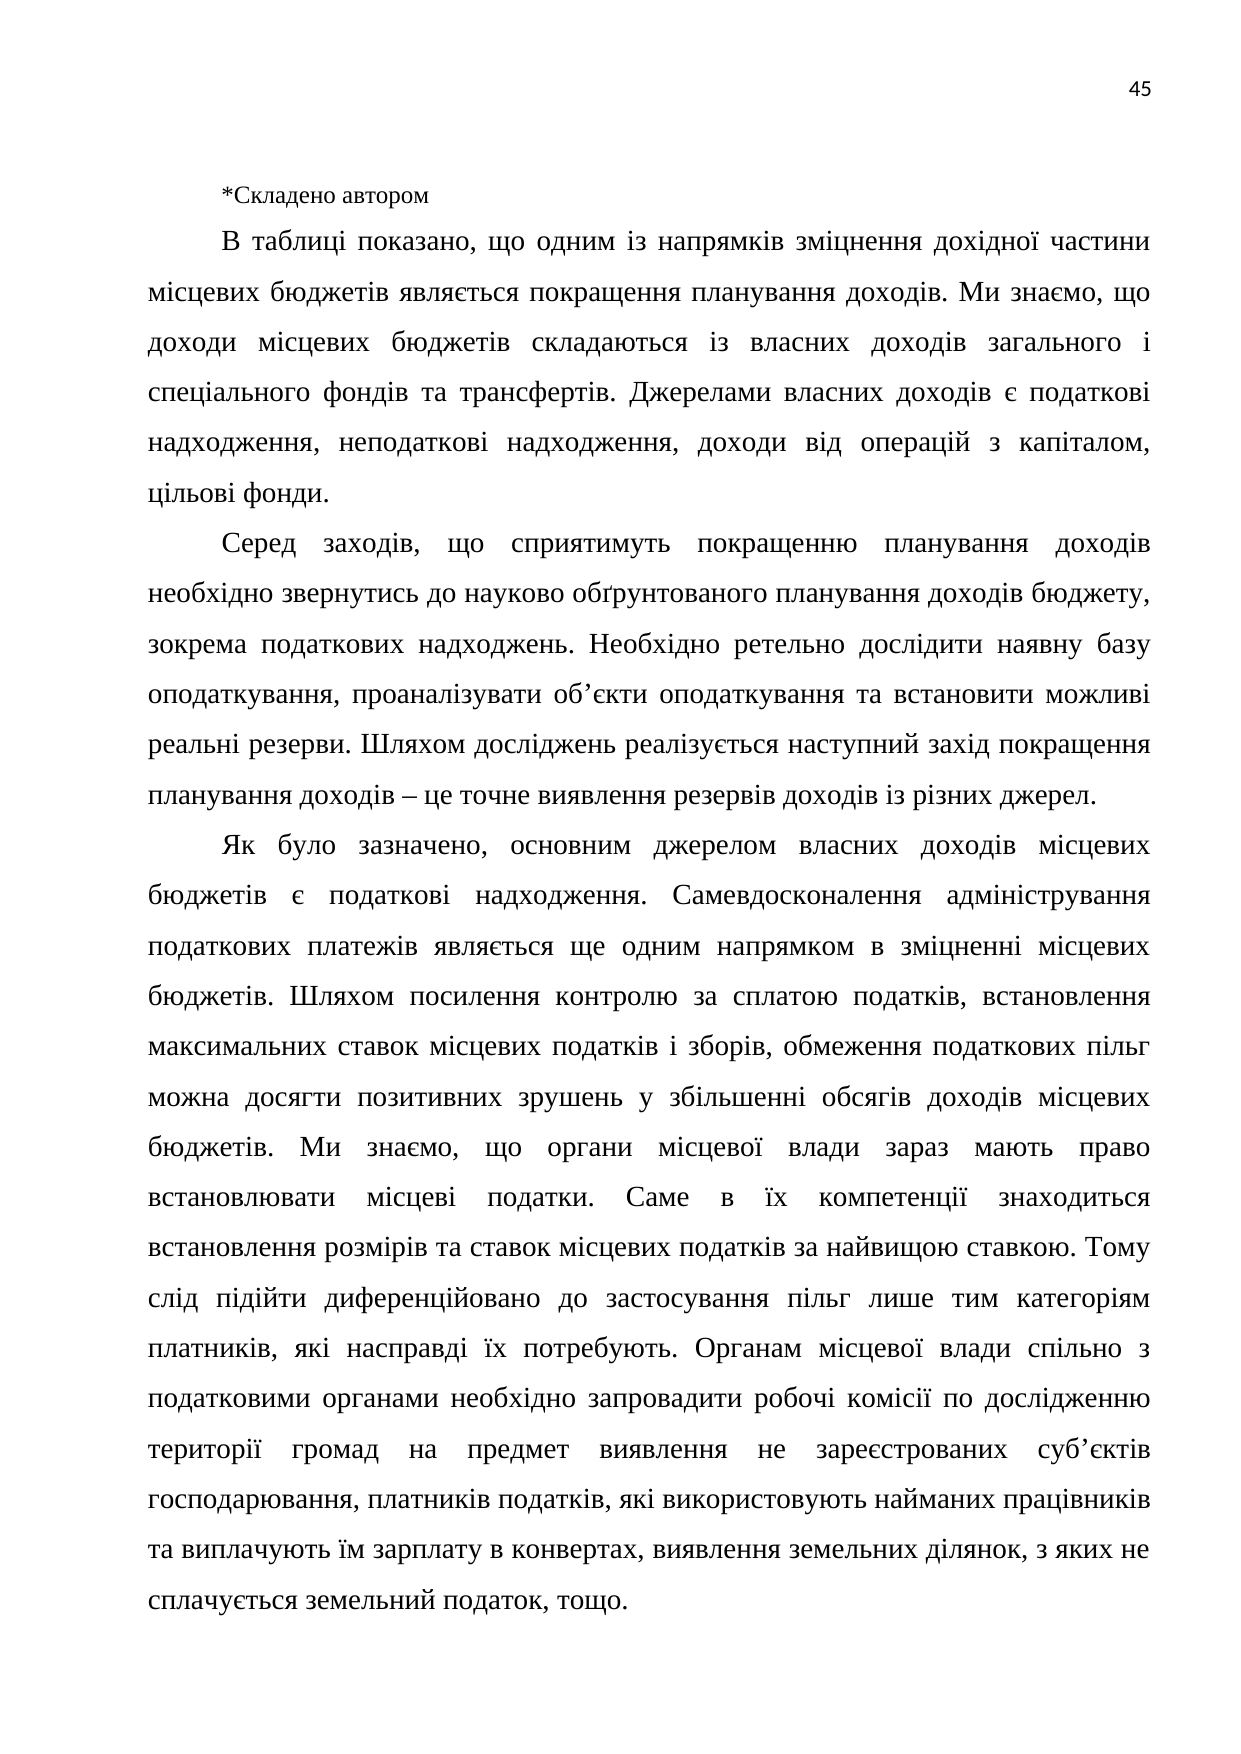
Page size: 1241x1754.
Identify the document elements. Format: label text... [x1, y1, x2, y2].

text Серед заходів, що сприятимуть покращенню планування доходів необхідно звернутись до науково обґрунтованого планування доходів бюджету, зокрема податкових надходжень. Необхідно ретельно дослідити наявну базу оподаткування, проаналізувати об’єкти оподаткування та встановити можливі реальні резерви. Шляхом досліджень реалізується наступний захід покращення планування доходів – це точне виявлення резервів доходів із різних джерел. [148, 525, 1152, 810]
text Як було зазначено, основним джерелом власних доходів місцевих бюджетів є податкові надходження. Самевдосконалення адміністрування податкових платежів являється ще одним напрямком в зміцненні місцевих бюджетів. Шляхом посилення контролю за сплатою податків, встановлення максимальних ставок місцевих податків і зборів, обмеження податкових пільг можна досягти позитивних зрушень у збільшенні обсягів доходів місцевих бюджетів. Ми знаємо, що органи місцевої влади зараз мають право встановлювати місцеві податки. Саме в їх компетенції знаходиться встановлення розмірів та ставок місцевих податків за найвищою ставкою. Тому слід підійти диференційовано до застосування пільг лише тим категоріям платників, які насправді їх потребують. Органам місцевої влади спільно з податковими органами необхідно запровадити робочі комісії по дослідженню території громад на предмет виявлення не зареєстрованих суб’єктів господарювання, платників податків, які використовують найманих працівників та виплачують їм зарплату в конвертах, виявлення земельних ділянок, з яких не сплачується земельний податок, тощо. [148, 827, 1152, 1615]
list *Складено автором [148, 180, 1152, 209]
list В таблиці показано, що одним із напрямків зміцнення дохідної частини місцевих бюджетів являється покращення планування доходів. Ми знаємо, що доходи місцевих бюджетів складаються із власних доходів загального і спеціального фондів та трансфертів. Джерелами власних доходів є податкові надходження, неподаткові надходження, доходи від операцій з капіталом, цільові фонди. [148, 223, 1152, 508]
